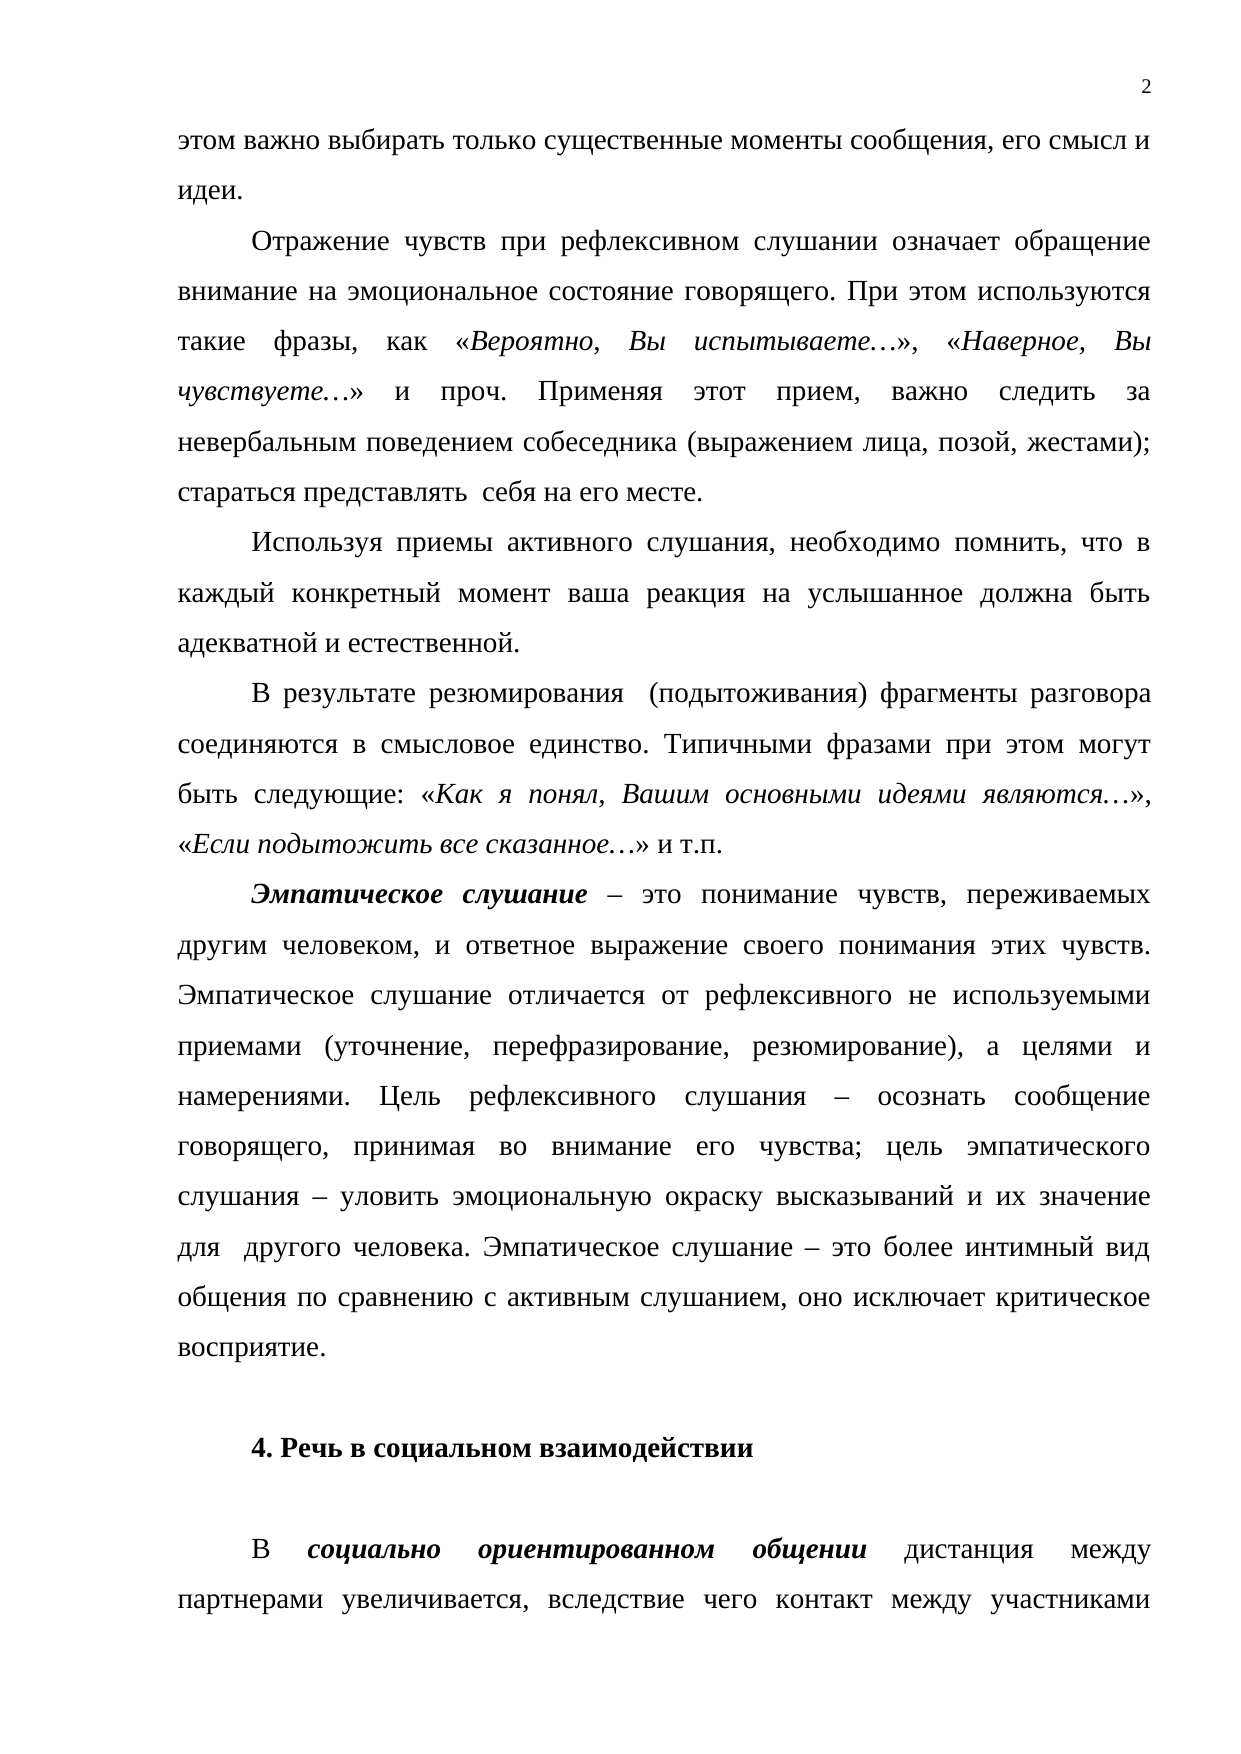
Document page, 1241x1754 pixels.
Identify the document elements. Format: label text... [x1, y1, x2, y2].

text Отражение чувств при рефлексивном слушании означает обращение внимание на эмоциональное состояние говорящего. При этом используются такие фразы, как «Вероятно, Вы испытываете…», «Наверное, Вы чувствуете…» и проч. Применяя этот прием, важно следить за невербальным поведением собеседника (выражением лица, позой, жестами); стараться представлять себя на его месте. [177, 223, 1152, 508]
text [177, 122, 1152, 206]
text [177, 1531, 1152, 1614]
text В результате резюмирования (подытоживания) фрагменты разговора соединяются в смысловое единство. Типичными фразами при этом могут быть следующие: «Как я понял, Вашим основными идеями являются…», «Если подытожить все сказанное…» и т.п. [177, 675, 1152, 860]
text 4. Речь в социальном взаимодействии [177, 1430, 1152, 1464]
text Эмпатическое слушание – это понимание чувств, переживаемых другим человеком, и ответное выражение своего понимания этих чувств. Эмпатическое слушание отличается от рефлексивного не используемыми приемами (уточнение, перефразирование, резюмирование), а целями и намерениями. Цель рефлексивного слушания – осознать сообщение говорящего, принимая во внимание его чувства; цель эмпатического слушания – уловить эмоциональную окраску высказываний и их значение для другого человека. Эмпатическое слушание – это более интимный вид общения по сравнению с активным слушанием, оно исключает критическое восприятие. [177, 877, 1152, 1363]
text Используя приемы активного слушания, необходимо помнить, что в каждый конкретный момент ваша реакция на услышанное должна быть адекватной и естественной. [177, 524, 1152, 659]
